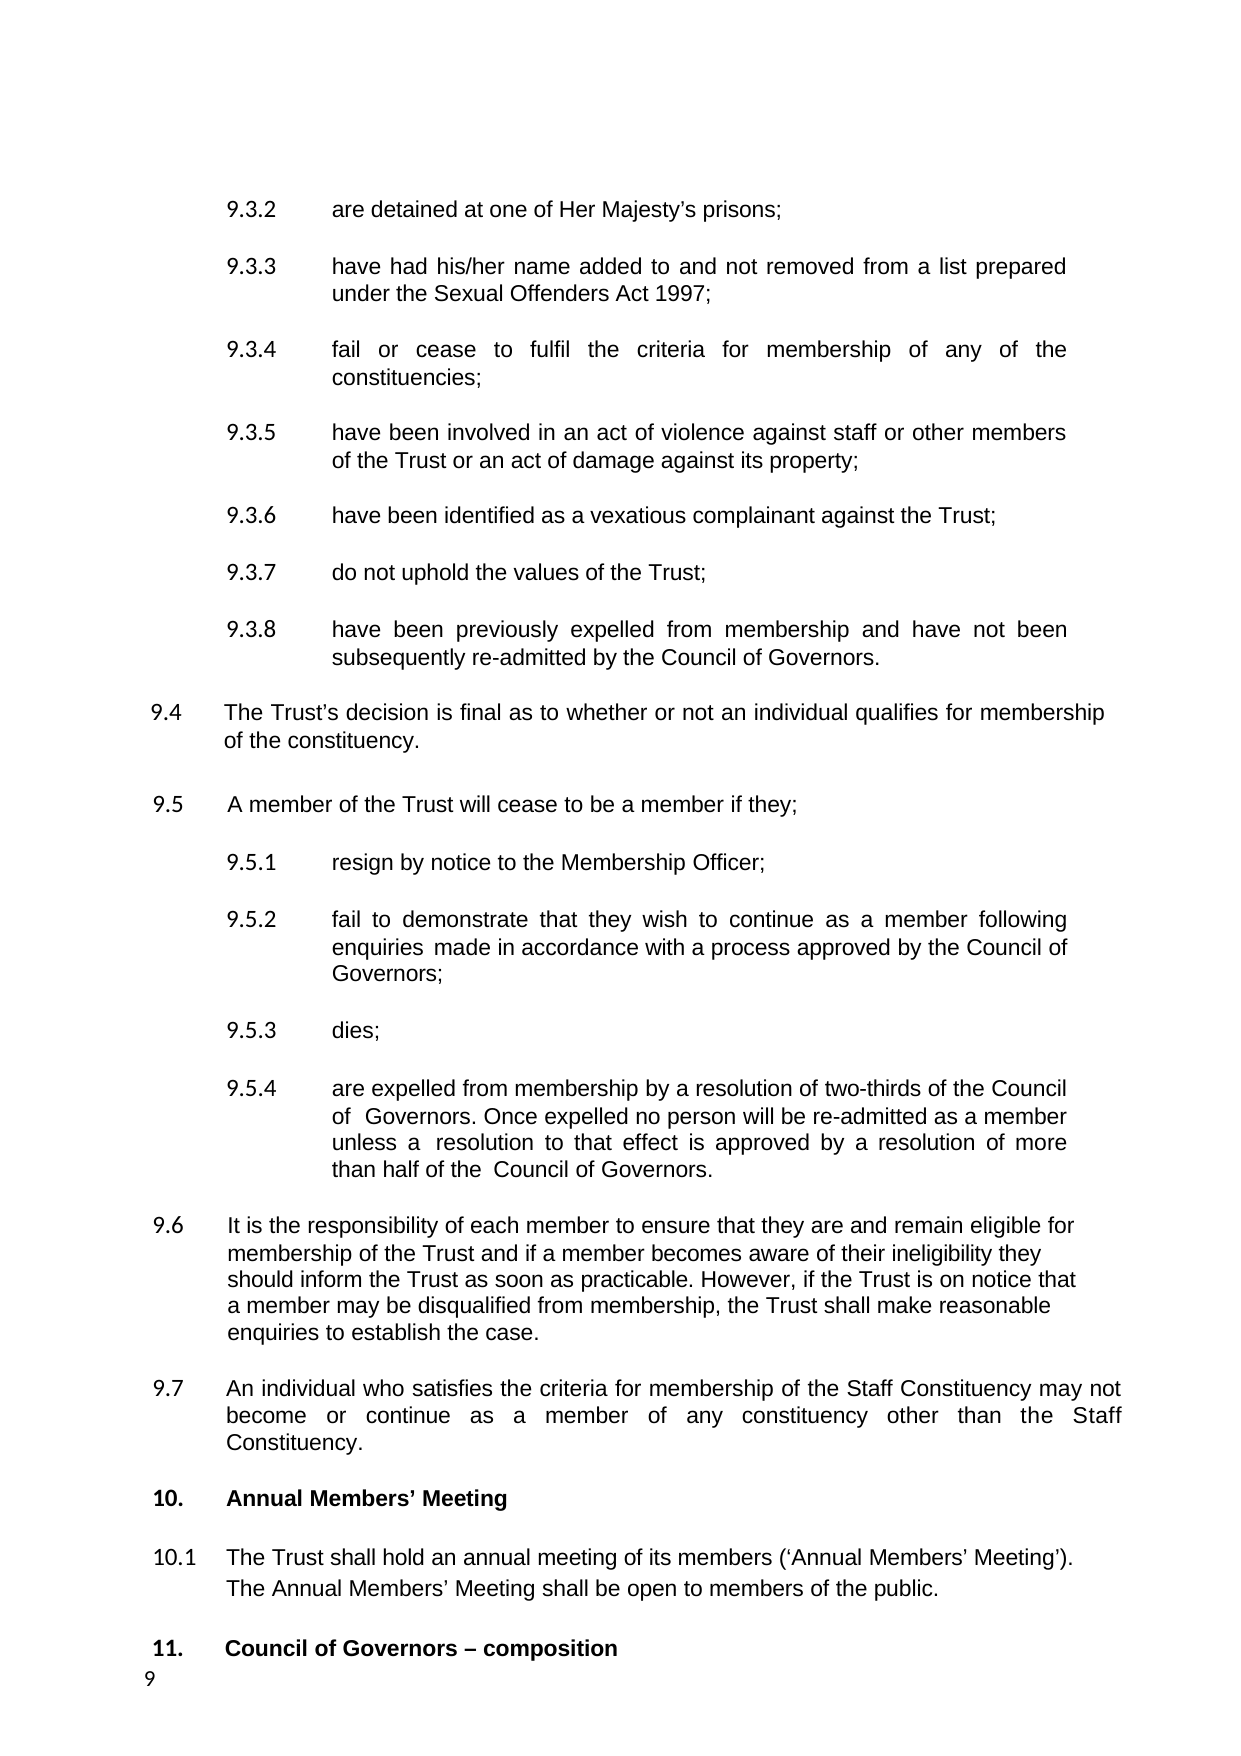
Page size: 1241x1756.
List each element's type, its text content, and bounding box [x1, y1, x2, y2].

list An individual who satisfies the criteria for membership of the Staff Constituency may not become or continue as a member of any constituency other than the Staff Constituency. [152, 1372, 1122, 1455]
text of the constituency. [224, 727, 1138, 754]
list resign by notice to the Membership Officer; [226, 846, 1068, 877]
subtitle Annual Members’ Meeting [152, 1482, 1138, 1513]
list have had his/her name added to and not removed from a list prepared under the Sexual Offenders Act 1997; [226, 250, 1068, 307]
list are expelled from membership by a resolution of two-thirds of the Council of Governors. Once expelled no person will be re-admitted as a member unless a resolution to that effect is approved by a resolution of more than half of the Council of Governors. [226, 1072, 1068, 1182]
list fail to demonstrate that they wish to continue as a member following enquiries made in accordance with a process approved by the Council of Governors; [226, 903, 1068, 987]
list The Trust’s decision is final as to whether or not an individual qualifies for membership [150, 697, 1138, 727]
list have been involved in an act of violence against staff or other members of the Trust or an act of damage against its property; [226, 416, 1068, 473]
subtitle Council of Governors – composition [152, 1633, 1138, 1663]
list have been previously expelled from membership and have not been subsequently re-admitted by the Council of Governors. [226, 613, 1068, 670]
list fail or cease to fulfil the criteria for membership of any of the constituencies; [226, 333, 1068, 390]
list are detained at one of Her Majesty’s prisons; [226, 193, 1068, 223]
list It is the responsibility of each member to ensure that they are and remain eligible for membership of the Trust and if a member becomes aware of their ineligibility they should inform the Trust as soon as practicable. However, if the Trust is on notice that a member may be disqualified from membership, the Trust shall make reasonable enquiries to establish the case. [152, 1209, 1083, 1345]
list do not uphold the values of the Trust; [226, 556, 1068, 587]
list A member of the Trust will cease to be a member if they; [152, 788, 1138, 819]
list The Trust shall hold an annual meeting of its members (‘Annual Members’ Meeting’). The Annual Members’ Meeting shall be open to members of the public. [152, 1541, 1084, 1601]
list dies; [226, 1014, 1068, 1045]
list have been identified as a vexatious complainant against the Trust; [226, 499, 1068, 530]
